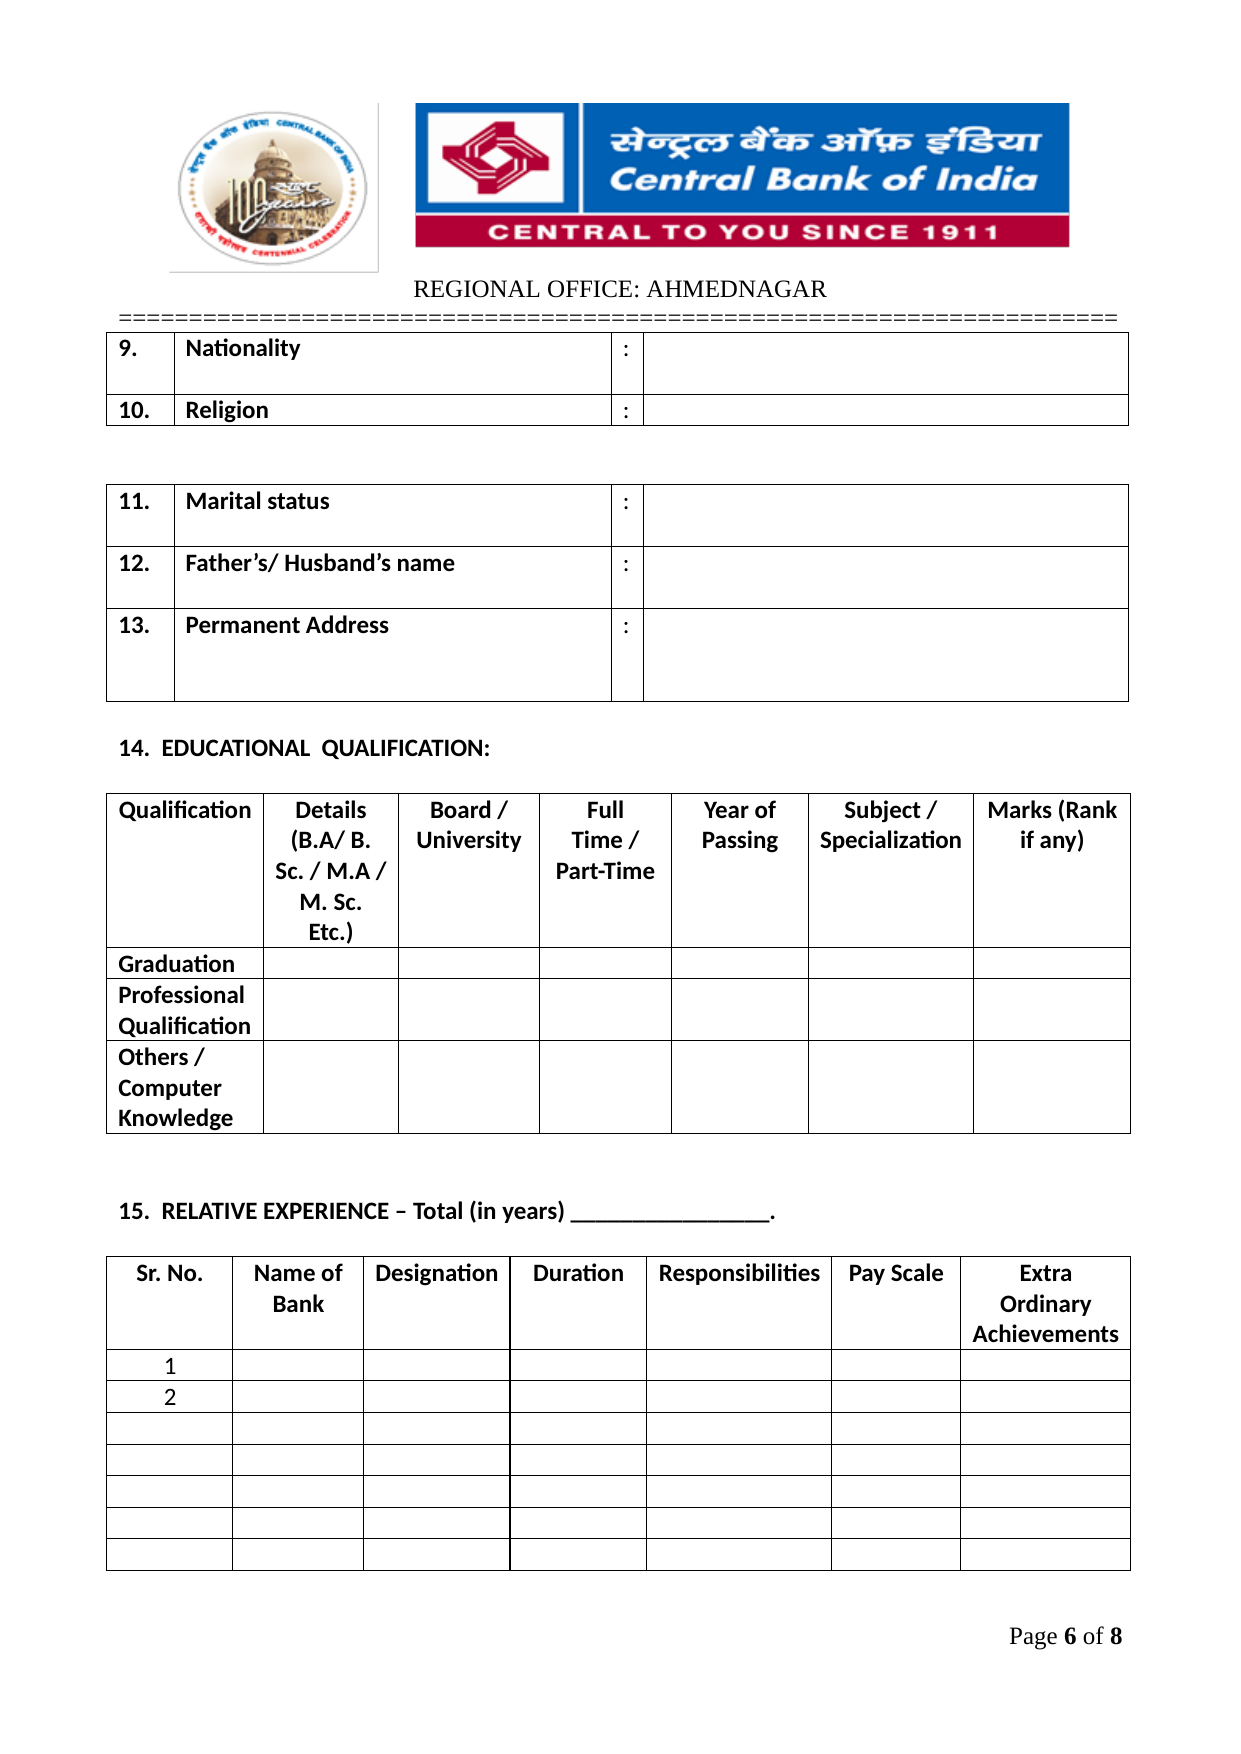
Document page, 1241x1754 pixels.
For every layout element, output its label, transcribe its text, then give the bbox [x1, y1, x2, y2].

table_cell [647, 1350, 831, 1380]
table_cell [233, 1508, 363, 1538]
table_cell [832, 1539, 960, 1570]
table_cell [233, 1381, 363, 1412]
table_cell [832, 1476, 960, 1507]
table_cell [647, 1476, 831, 1507]
table_cell 12. [107, 547, 174, 608]
table_header Extra Ordinary Achievements [961, 1257, 1130, 1349]
table_cell Permanent Address [175, 609, 611, 701]
table_cell [511, 1476, 646, 1507]
table_cell 2 [107, 1381, 232, 1412]
table_cell [364, 1539, 509, 1570]
table_cell [961, 1350, 1130, 1380]
table_cell [832, 1381, 960, 1412]
table_cell [364, 1350, 509, 1380]
table_cell [644, 609, 1128, 701]
table_cell [647, 1445, 831, 1475]
table_header Qualification [107, 794, 263, 947]
table_cell Others / Computer Knowledge [107, 1041, 263, 1133]
table_cell [233, 1539, 363, 1570]
table_cell [264, 1041, 398, 1133]
table_cell [233, 1476, 363, 1507]
table_cell [961, 1476, 1130, 1507]
table_cell [364, 1381, 509, 1412]
table_cell [644, 395, 1128, 425]
table_header Pay Scale [832, 1257, 960, 1349]
table_cell [832, 1445, 960, 1475]
table_header Subject / Specialization [809, 794, 973, 947]
table_cell [233, 1350, 363, 1380]
table_cell Nationality [175, 333, 611, 394]
table_cell [832, 1413, 960, 1443]
table_cell [961, 1539, 1130, 1570]
table_cell [511, 1350, 646, 1380]
table_cell [647, 1413, 831, 1443]
table_header Name of Bank [233, 1257, 363, 1349]
table_cell [364, 1476, 509, 1507]
table_cell : [612, 395, 643, 425]
table_cell [832, 1508, 960, 1538]
table_cell 1 [107, 1350, 232, 1380]
table_cell [511, 1508, 646, 1538]
table_cell [511, 1445, 646, 1475]
table_cell : [612, 333, 643, 394]
table_cell [644, 547, 1128, 608]
table_cell [672, 979, 808, 1040]
table_cell [399, 948, 539, 978]
table_header Sr. No. [107, 1257, 232, 1349]
table_cell [647, 1539, 831, 1570]
table_header Full Time / Part-Time [540, 794, 671, 947]
table_cell [540, 1041, 671, 1133]
table_cell [364, 1413, 509, 1443]
table_cell [233, 1413, 363, 1443]
table_header Duration [511, 1257, 646, 1349]
table_header [644, 485, 1128, 546]
table_cell [672, 1041, 808, 1133]
table_header Board / University [399, 794, 539, 947]
table_cell [511, 1539, 646, 1570]
table_header Marks (Rank if any) [974, 794, 1130, 947]
table_cell [399, 1041, 539, 1133]
table_cell [809, 948, 973, 978]
table_header : [612, 485, 643, 546]
table_cell : [612, 609, 643, 701]
table_cell [974, 1041, 1130, 1133]
table_header Details (B.A/ B. Sc. / M.A / M. Sc. Etc.) [264, 794, 398, 947]
table_cell [107, 1445, 232, 1475]
table_cell [107, 1476, 232, 1507]
table_cell [511, 1413, 646, 1443]
table_cell : [612, 547, 643, 608]
table_cell Religion [175, 395, 611, 425]
table_cell [644, 333, 1128, 394]
table_cell [974, 979, 1130, 1040]
table_cell Father’s/ Husband’s name [175, 547, 611, 608]
table_cell [364, 1508, 509, 1538]
table_cell [832, 1350, 960, 1380]
table_cell [399, 979, 539, 1040]
table_cell [809, 979, 973, 1040]
table_cell 10. [107, 395, 174, 425]
table_header Designation [364, 1257, 509, 1349]
text 15. RELATIVE EXPERIENCE – Total (in years) ________________. [118, 1195, 1122, 1226]
table_cell Professional Qualification [107, 979, 263, 1040]
picture [169, 103, 1071, 274]
table_header Marital status [175, 485, 611, 546]
table_header 11. [107, 485, 174, 546]
table_header Responsibilities [647, 1257, 831, 1349]
table_cell [647, 1508, 831, 1538]
table_cell [961, 1413, 1130, 1443]
table_cell Graduation [107, 948, 263, 978]
table_cell [511, 1381, 646, 1412]
table_cell [233, 1445, 363, 1475]
table_cell [540, 948, 671, 978]
table_cell [264, 948, 398, 978]
table_header Year of Passing [672, 794, 808, 947]
table_cell [107, 1508, 232, 1538]
table_cell [107, 1539, 232, 1570]
text 14. EDUCATIONAL QUALIFICATION: [118, 732, 1122, 763]
table_cell [647, 1381, 831, 1412]
table_cell [264, 979, 398, 1040]
table_cell [364, 1445, 509, 1475]
table_cell [540, 979, 671, 1040]
table_cell 9. [107, 333, 174, 394]
table_cell [107, 1413, 232, 1443]
table_cell [809, 1041, 973, 1133]
table_cell [974, 948, 1130, 978]
table_cell [961, 1445, 1130, 1475]
table_cell 13. [107, 609, 174, 701]
table_cell [961, 1381, 1130, 1412]
table_cell [672, 948, 808, 978]
table_cell [961, 1508, 1130, 1538]
